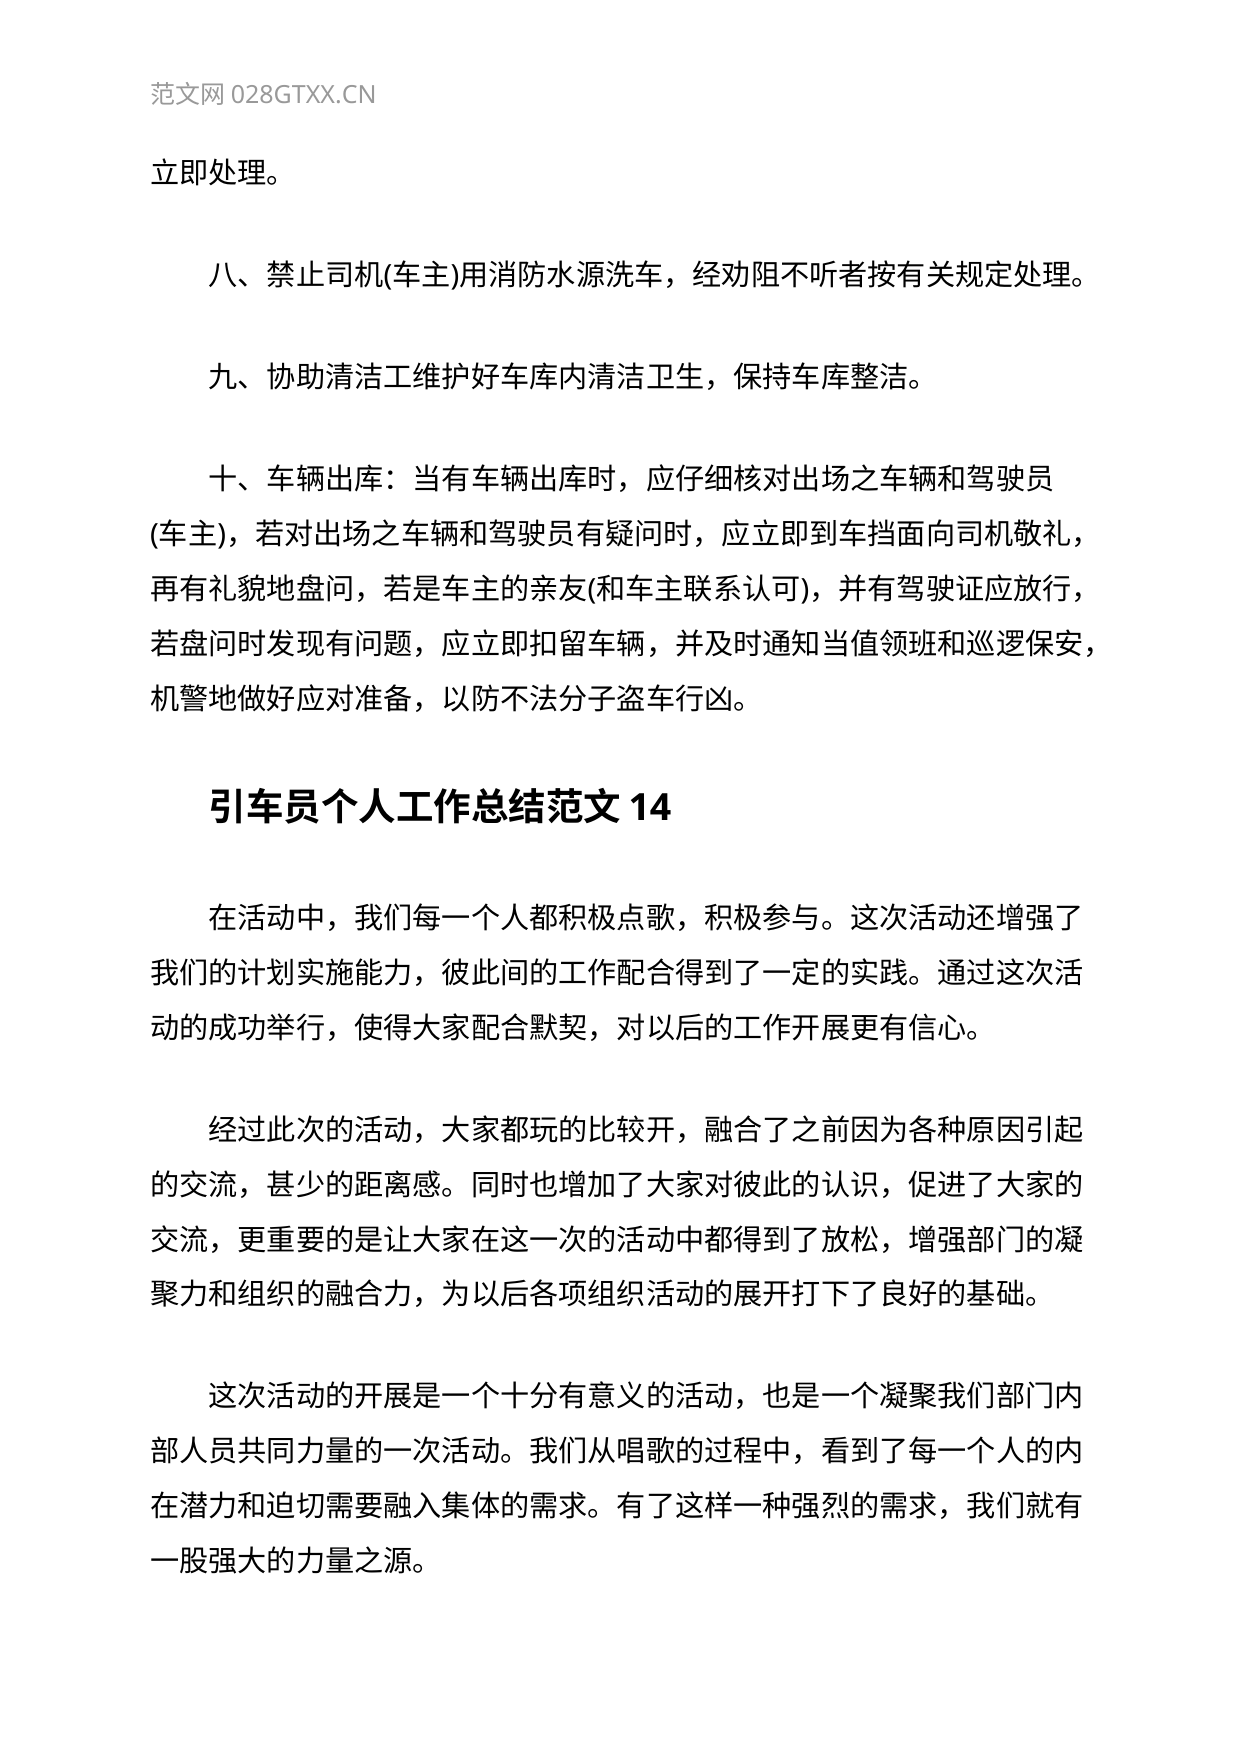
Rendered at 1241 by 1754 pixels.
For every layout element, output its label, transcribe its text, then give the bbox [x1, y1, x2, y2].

text 八、禁止司机(车主)用消防水源洗车，经劝阻不听者按有关规定处理。 [150, 252, 1090, 294]
text 九、协助清洁工维护好车库内清洁卫生，保持车库整洁。 [150, 354, 1090, 396]
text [150, 150, 1090, 192]
text 引车员个人工作总结范文14 [150, 777, 1090, 832]
text 十、车辆出库：当有车辆出库时，应仔细核对出场之车辆和驾驶员(车主)，若对出场之车辆和驾驶员有疑问时，应立即到车挡面向司机敬礼，再有礼貌地盘问，若是车主的亲友(和车主联系认可)，并有驾驶证应放行，若盘问时发现有问题，应立即扣留车辆，并及时通知当值领班和巡逻保安，机警地做好应对准备，以防不法分子盗车行凶。 [150, 456, 1090, 718]
text 这次活动的开展是一个十分有意义的活动，也是一个凝聚我们部门内部人员共同力量的一次活动。我们从唱歌的过程中，看到了每一个人的内在潜力和迫切需要融入集体的需求。有了这样一种强烈的需求，我们就有一股强大的力量之源。 [150, 1373, 1090, 1580]
text 在活动中，我们每一个人都积极点歌，积极参与。这次活动还增强了我们的计划实施能力，彼此间的工作配合得到了一定的实践。通过这次活动的成功举行，使得大家配合默契，对以后的工作开展更有信心。 [150, 895, 1090, 1047]
text 经过此次的活动，大家都玩的比较开，融合了之前因为各种原因引起的交流，甚少的距离感。同时也增加了大家对彼此的认识，促进了大家的交流，更重要的是让大家在这一次的活动中都得到了放松，增强部门的凝聚力和组织的融合力，为以后各项组织活动的展开打下了良好的基础。 [150, 1106, 1090, 1313]
